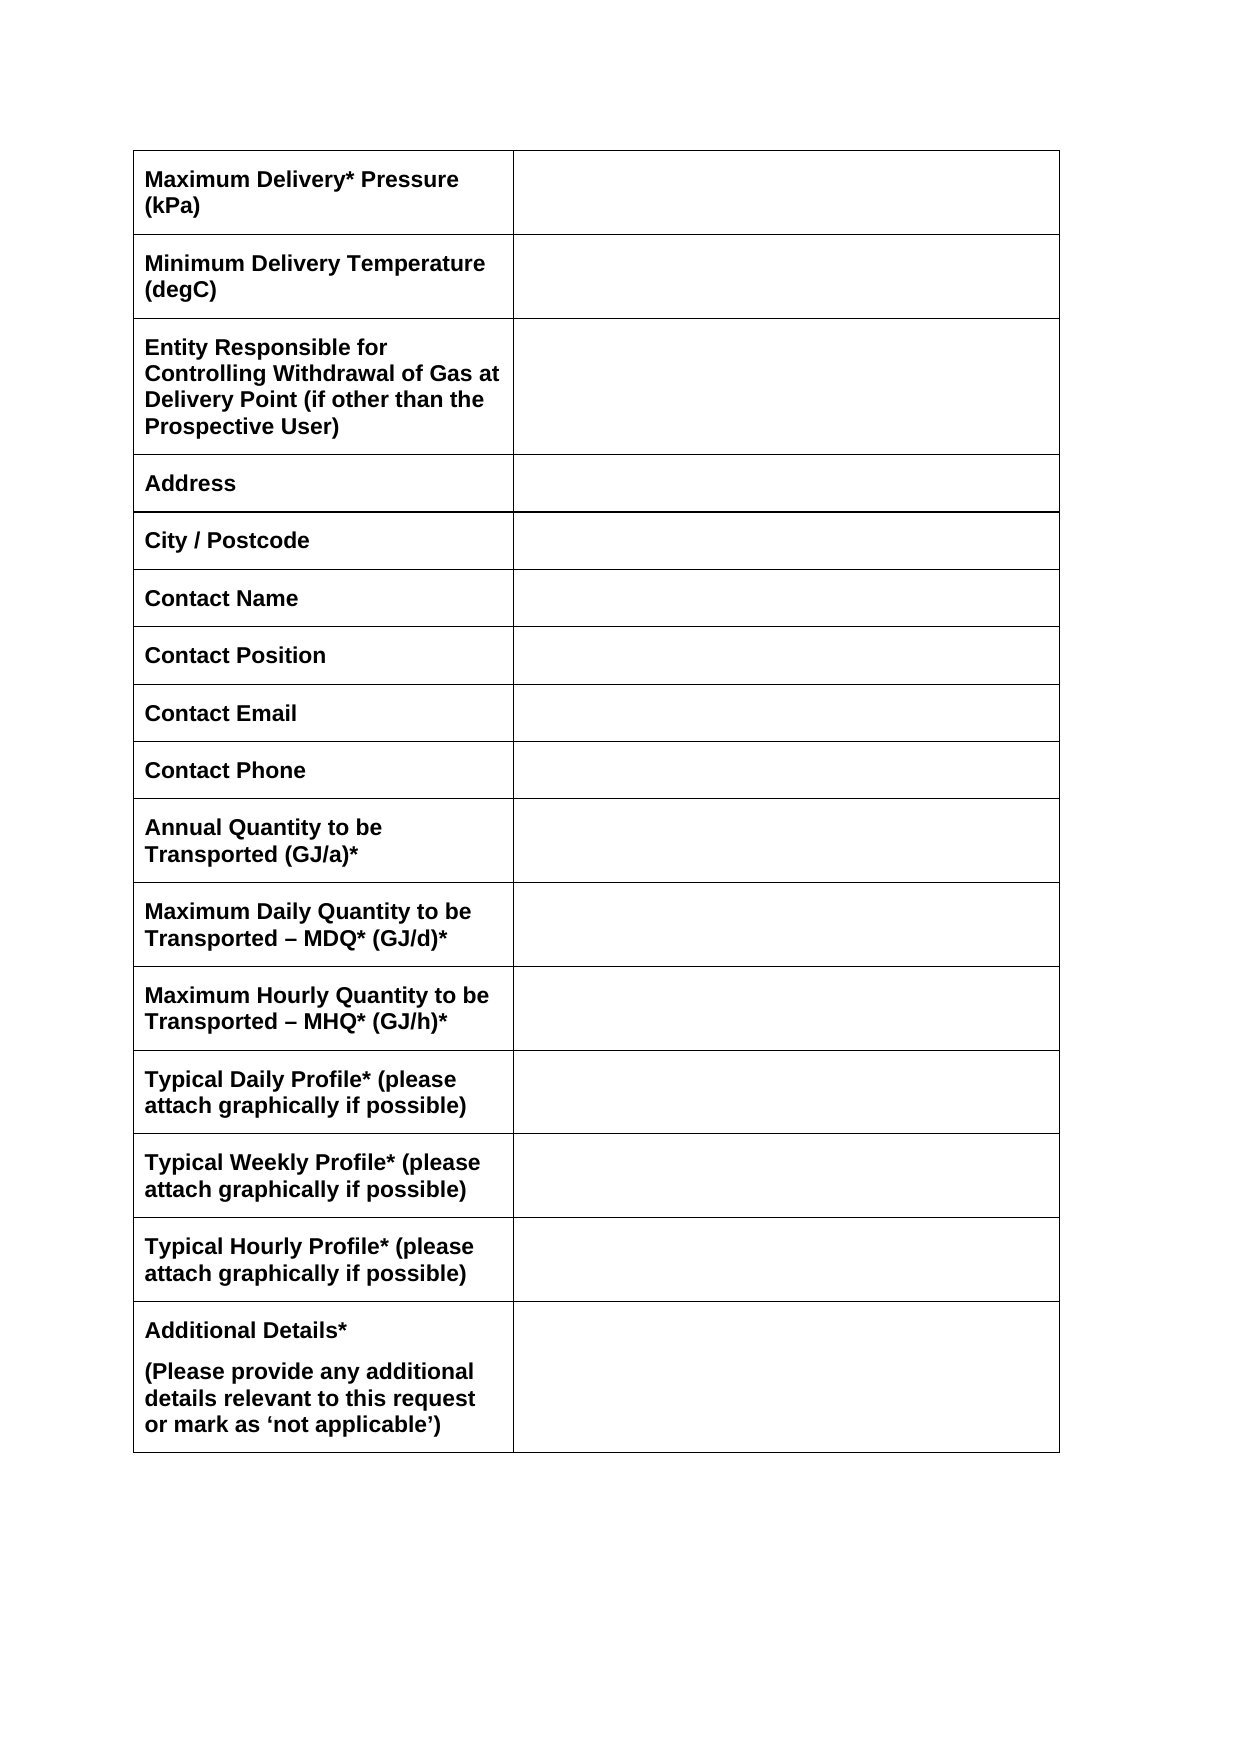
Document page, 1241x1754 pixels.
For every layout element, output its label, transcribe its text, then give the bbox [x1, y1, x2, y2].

table_cell [514, 799, 1059, 882]
table_cell [514, 1051, 1059, 1133]
table_cell [514, 1218, 1059, 1301]
table_cell Address [134, 455, 513, 511]
table_cell Maximum Hourly Quantity to be Transported – MHQ* (GJ/h)* [134, 967, 513, 1049]
table_cell Typical Weekly Profile* (please attach graphically if possible) [134, 1134, 513, 1217]
table_cell [514, 570, 1059, 626]
table_cell [514, 1134, 1059, 1217]
table_cell [514, 967, 1059, 1049]
table_cell Contact Position [134, 627, 513, 683]
table_cell Entity Responsible for Controlling Withdrawal of Gas at Delivery Point (if other than the Prospective User) [134, 319, 513, 454]
table_cell Typical Hourly Profile* (please attach graphically if possible) [134, 1218, 513, 1301]
table_cell Minimum Delivery Temperature (degC) [134, 235, 513, 317]
table_cell [514, 151, 1059, 234]
table_cell [514, 455, 1059, 511]
table_cell Contact Name [134, 570, 513, 626]
table_cell Maximum Daily Quantity to be Transported – MDQ* (GJ/d)* [134, 883, 513, 966]
table_cell Contact Email [134, 685, 513, 741]
table_cell [514, 513, 1059, 569]
table_cell Annual Quantity to be Transported (GJ/a)* [134, 799, 513, 882]
table_cell Additional Details* (Please provide any additional details relevant to this request or mark as ‘not applicable’) [134, 1302, 513, 1452]
table_cell Typical Daily Profile* (please attach graphically if possible) [134, 1051, 513, 1133]
table_cell [514, 1302, 1059, 1452]
table_cell [514, 319, 1059, 454]
table_cell [514, 685, 1059, 741]
table_cell [514, 742, 1059, 798]
table_cell City / Postcode [134, 513, 513, 569]
table_cell [514, 627, 1059, 683]
table_cell Contact Phone [134, 742, 513, 798]
table_cell [514, 235, 1059, 317]
table_cell Maximum Delivery* Pressure (kPa) [134, 151, 513, 234]
table_cell [514, 883, 1059, 966]
